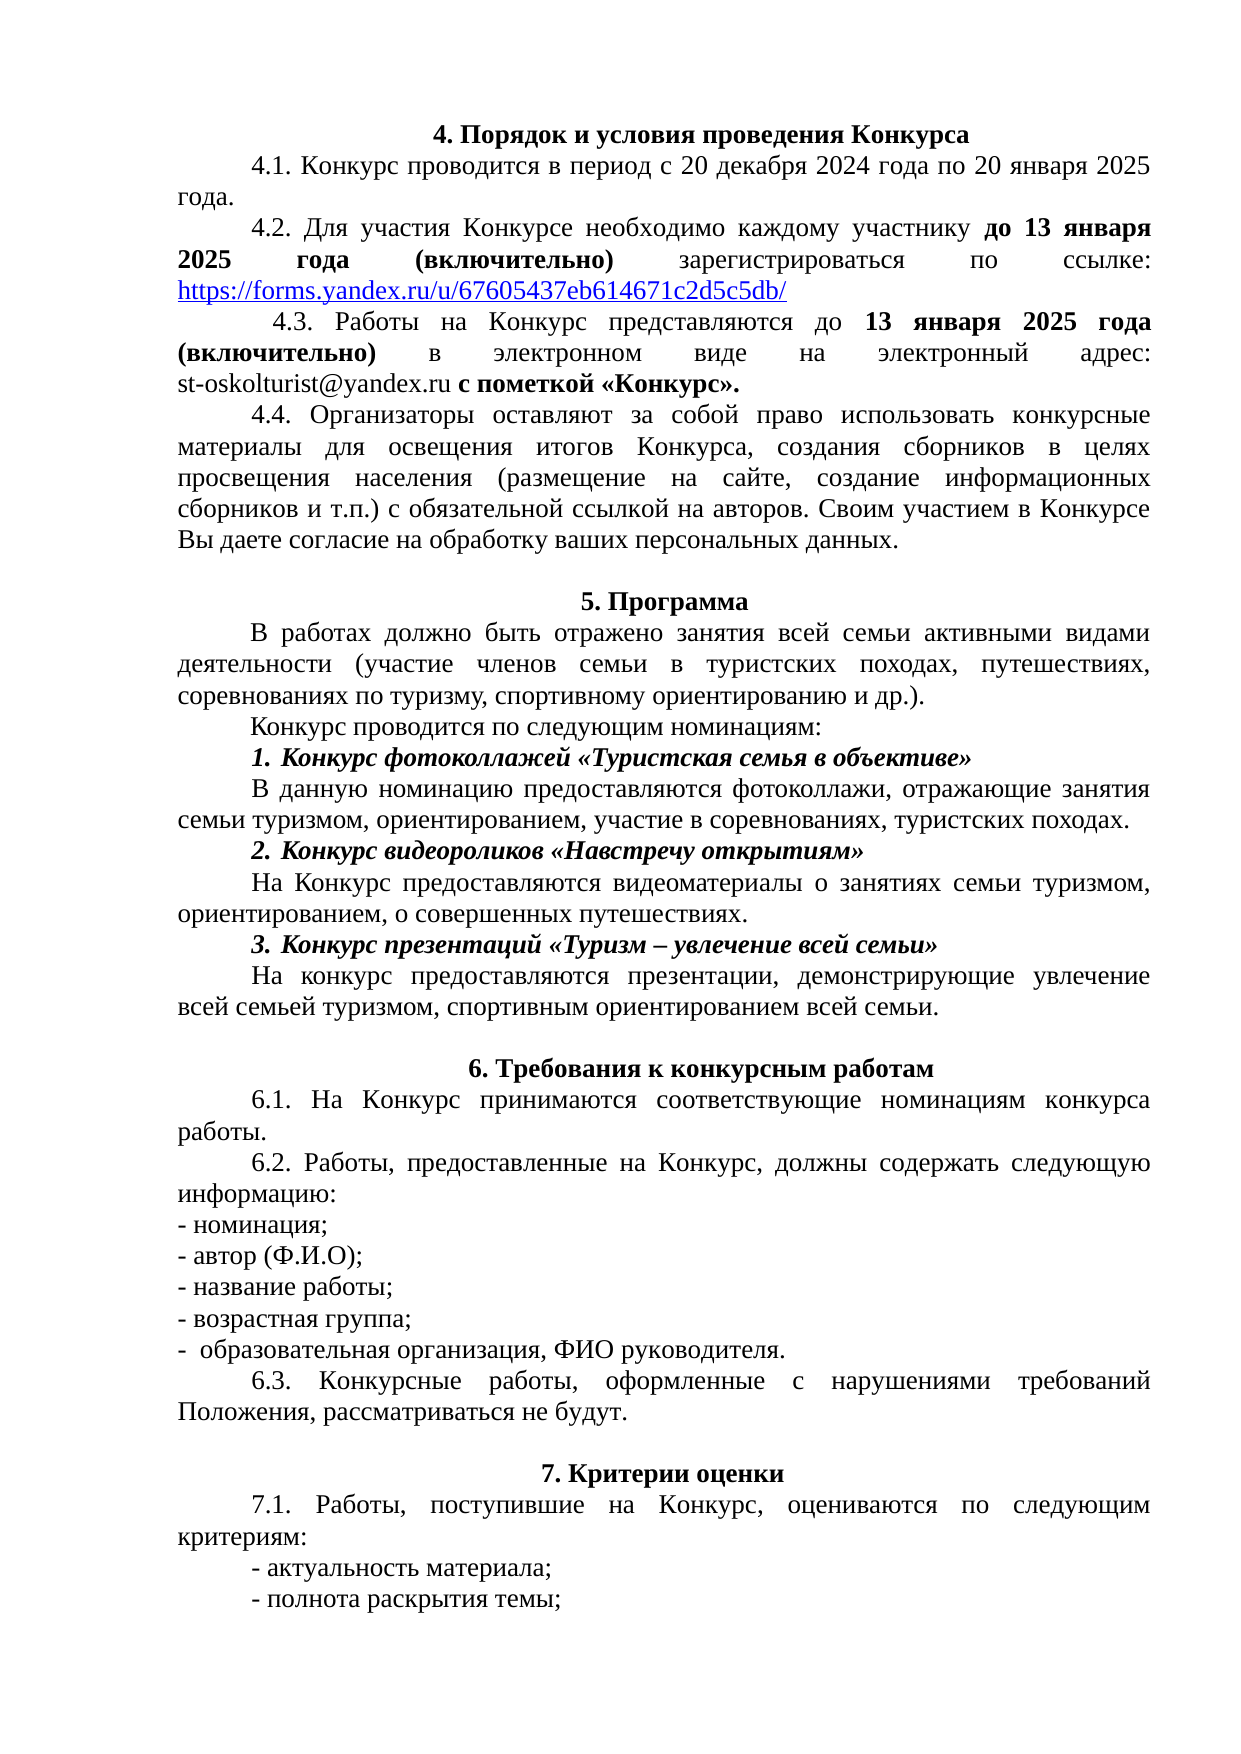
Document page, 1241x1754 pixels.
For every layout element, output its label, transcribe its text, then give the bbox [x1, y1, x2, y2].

text - номинация; [177, 1208, 1152, 1239]
list Конкурс фотоколлажей «Туристская семья в объективе» [177, 741, 1152, 772]
text - автор (Ф.И.О); [177, 1239, 1152, 1271]
text На Конкурс предоставляются видеоматериалы о занятиях семьи туризмом, ориентированием, о совершенных путешествиях. [177, 866, 1152, 928]
text В работах должно быть отражено занятия всей семьи активными видами деятельности (участие членов семьи в туристских походах, путешествиях, соревнованиях по туризму, спортивному ориентированию и др.). [177, 616, 1152, 710]
text На конкурс предоставляются презентации, демонстрирующие увлечение всей семьей туризмом, спортивным ориентированием всей семьи. [177, 959, 1152, 1021]
text 6. Требования к конкурсным работам [177, 1052, 1152, 1084]
text 7. Критерии оценки [182, 1457, 1143, 1488]
text 4. Порядок и условия проведения Конкурса [177, 118, 1152, 149]
text Конкурс проводится по следующим номинациям: [177, 710, 1152, 741]
text В данную номинацию предоставляются фотоколлажи, отражающие занятия семьи туризмом, ориентированием, участие в соревнованиях, туристских походах. [177, 772, 1152, 834]
text - актуальность материала; [177, 1551, 1152, 1582]
text 5. Программа [177, 585, 1152, 616]
text 4.3. Работы на Конкурс представляются до 13 января 2025 года (включительно) в электронном виде на электронный адрес: st-oskolturist@yandex.ru с пометкой «Конкурс». [177, 305, 1152, 398]
text - полнота раскрытия темы; [177, 1582, 1152, 1613]
text - образовательная организация, ФИО руководителя. [177, 1333, 1152, 1364]
list Конкурс видеороликов «Навстречу открытиям» [177, 834, 1152, 866]
list Конкурс презентаций «Туризм – увлечение всей семьи» [177, 928, 1152, 959]
text 4.2. Для участия Конкурсе необходимо каждому участнику до 13 января 2025 года (включительно) зарегистрироваться по ссылке: https://forms.yandex.ru/u/67605437eb614671c2d5c5db/ [177, 212, 1152, 305]
text - название работы; [177, 1271, 1152, 1302]
text - возрастная группа; [177, 1302, 1152, 1333]
text 6.3. Конкурсные работы, оформленные с нарушениями требований Положения, рассматриваться не будут. [177, 1364, 1152, 1426]
text 6.1. На Конкурс принимаются соответствующие номинациям конкурса работы. [177, 1084, 1152, 1146]
text 4.4. Организаторы оставляют за собой право использовать конкурсные материалы для освещения итогов Конкурса, создания сборников в целях просвещения населения (размещение на сайте, создание информационных сборников и т.п.) с обязательной ссылкой на авторов. Своим участием в Конкурсе Вы даете согласие на обработку ваших персональных данных. [177, 398, 1152, 554]
text 7.1. Работы, поступившие на Конкурс, оцениваются по следующим критериям: [177, 1488, 1152, 1551]
text 6.2. Работы, предоставленные на Конкурс, должны содержать следующую информацию: [177, 1146, 1152, 1208]
text 4.1. Конкурс проводится в период с 20 декабря 2024 года по 20 января 2025 года. [177, 149, 1152, 212]
